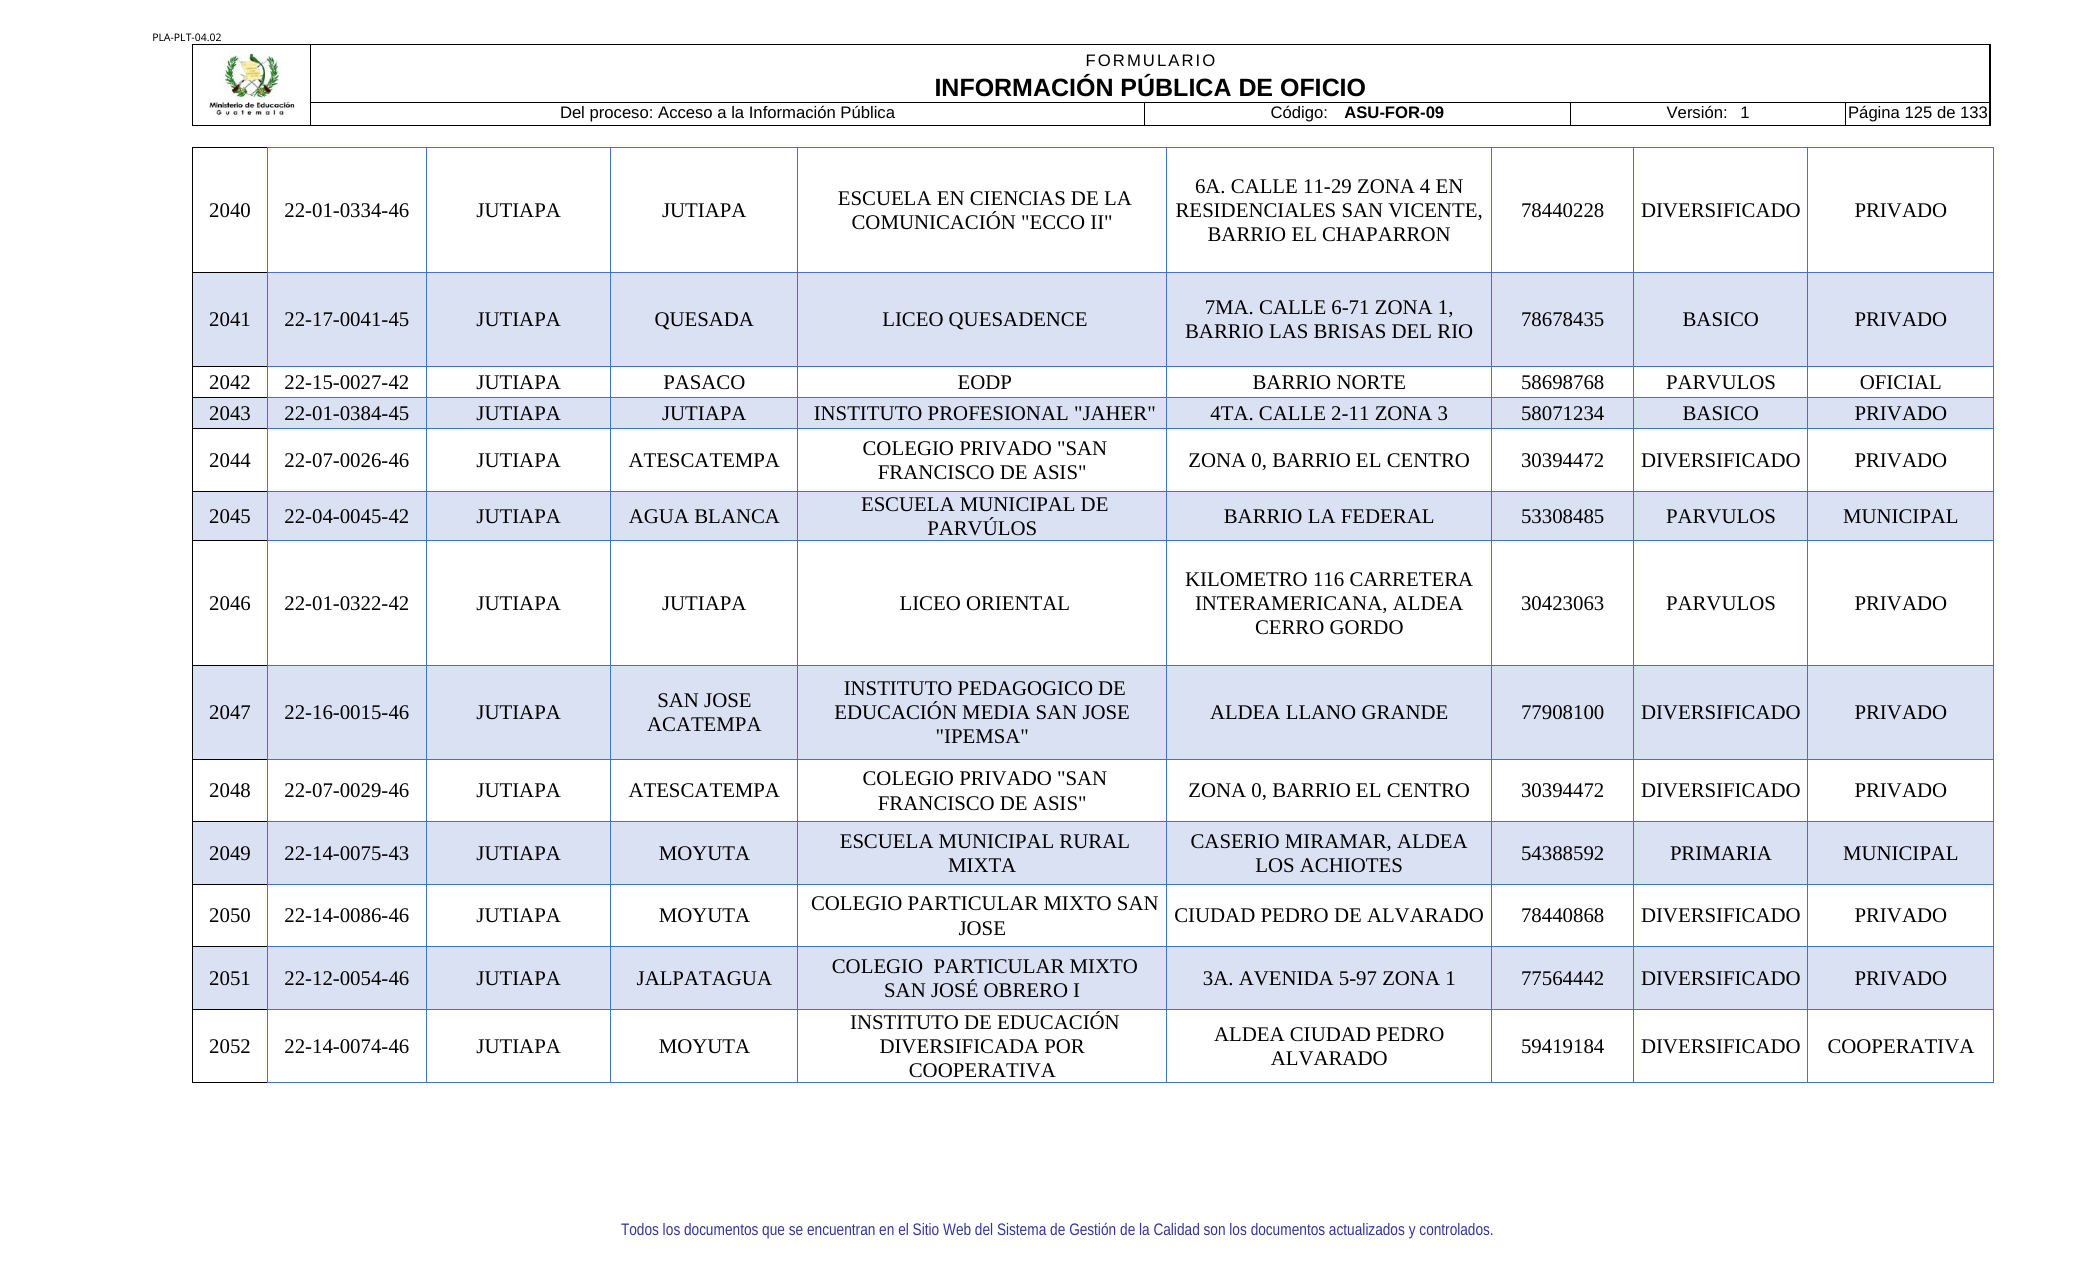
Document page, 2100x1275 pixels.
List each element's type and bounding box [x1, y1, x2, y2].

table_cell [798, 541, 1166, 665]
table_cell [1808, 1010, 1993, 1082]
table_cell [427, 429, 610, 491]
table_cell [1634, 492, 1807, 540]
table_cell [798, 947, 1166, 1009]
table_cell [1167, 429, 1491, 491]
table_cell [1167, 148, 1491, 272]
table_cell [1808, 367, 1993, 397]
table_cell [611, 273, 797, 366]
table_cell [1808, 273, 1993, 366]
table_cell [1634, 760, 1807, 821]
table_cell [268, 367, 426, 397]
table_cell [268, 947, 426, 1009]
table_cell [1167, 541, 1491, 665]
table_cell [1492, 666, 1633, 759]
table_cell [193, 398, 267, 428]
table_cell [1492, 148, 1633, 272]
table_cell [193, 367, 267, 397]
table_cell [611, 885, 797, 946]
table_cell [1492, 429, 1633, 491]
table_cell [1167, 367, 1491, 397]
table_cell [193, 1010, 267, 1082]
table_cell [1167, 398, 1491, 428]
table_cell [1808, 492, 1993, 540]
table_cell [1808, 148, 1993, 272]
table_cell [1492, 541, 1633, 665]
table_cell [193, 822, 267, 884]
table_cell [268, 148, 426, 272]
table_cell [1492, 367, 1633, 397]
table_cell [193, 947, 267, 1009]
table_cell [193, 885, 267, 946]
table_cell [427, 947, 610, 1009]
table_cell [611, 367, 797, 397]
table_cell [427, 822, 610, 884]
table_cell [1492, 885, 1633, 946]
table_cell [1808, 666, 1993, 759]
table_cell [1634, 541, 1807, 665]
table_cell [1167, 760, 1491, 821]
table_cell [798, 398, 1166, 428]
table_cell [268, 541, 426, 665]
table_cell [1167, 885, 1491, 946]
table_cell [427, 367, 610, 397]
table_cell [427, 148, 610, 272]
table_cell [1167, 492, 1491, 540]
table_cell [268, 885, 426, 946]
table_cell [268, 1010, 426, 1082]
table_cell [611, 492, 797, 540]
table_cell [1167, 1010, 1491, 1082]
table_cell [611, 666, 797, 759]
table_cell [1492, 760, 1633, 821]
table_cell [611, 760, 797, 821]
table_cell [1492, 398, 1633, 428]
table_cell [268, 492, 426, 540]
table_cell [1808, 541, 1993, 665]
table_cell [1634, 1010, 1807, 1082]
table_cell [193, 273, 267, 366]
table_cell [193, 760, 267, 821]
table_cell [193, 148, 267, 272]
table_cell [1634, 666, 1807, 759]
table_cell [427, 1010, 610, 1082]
picture [208, 51, 295, 117]
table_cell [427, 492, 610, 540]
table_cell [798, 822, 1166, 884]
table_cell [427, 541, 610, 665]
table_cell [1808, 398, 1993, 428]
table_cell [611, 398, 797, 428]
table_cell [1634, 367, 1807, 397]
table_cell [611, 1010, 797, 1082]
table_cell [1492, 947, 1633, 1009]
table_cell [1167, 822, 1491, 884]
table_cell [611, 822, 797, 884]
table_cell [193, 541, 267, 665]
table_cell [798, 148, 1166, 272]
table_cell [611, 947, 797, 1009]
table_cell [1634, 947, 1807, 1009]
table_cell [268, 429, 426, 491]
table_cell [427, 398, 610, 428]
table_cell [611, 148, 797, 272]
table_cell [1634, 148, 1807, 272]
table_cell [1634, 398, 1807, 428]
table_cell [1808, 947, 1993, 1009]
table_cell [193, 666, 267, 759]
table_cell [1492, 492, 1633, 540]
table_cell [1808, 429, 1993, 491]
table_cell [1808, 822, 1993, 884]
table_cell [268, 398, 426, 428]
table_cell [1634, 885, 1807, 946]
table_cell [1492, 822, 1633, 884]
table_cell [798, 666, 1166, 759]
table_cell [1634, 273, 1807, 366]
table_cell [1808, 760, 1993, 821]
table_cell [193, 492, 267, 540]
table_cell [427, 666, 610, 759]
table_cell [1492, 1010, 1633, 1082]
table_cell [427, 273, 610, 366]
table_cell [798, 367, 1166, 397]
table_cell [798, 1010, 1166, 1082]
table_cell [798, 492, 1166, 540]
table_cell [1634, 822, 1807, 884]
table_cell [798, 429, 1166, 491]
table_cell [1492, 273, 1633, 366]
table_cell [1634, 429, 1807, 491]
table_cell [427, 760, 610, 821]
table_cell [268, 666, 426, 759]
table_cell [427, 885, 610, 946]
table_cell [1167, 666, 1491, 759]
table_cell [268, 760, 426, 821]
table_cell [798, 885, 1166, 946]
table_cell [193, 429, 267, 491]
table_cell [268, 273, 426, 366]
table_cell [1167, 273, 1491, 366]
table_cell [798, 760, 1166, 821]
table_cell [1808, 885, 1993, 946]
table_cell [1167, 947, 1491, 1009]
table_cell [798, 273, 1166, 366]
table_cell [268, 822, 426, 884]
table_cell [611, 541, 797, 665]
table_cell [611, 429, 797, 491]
